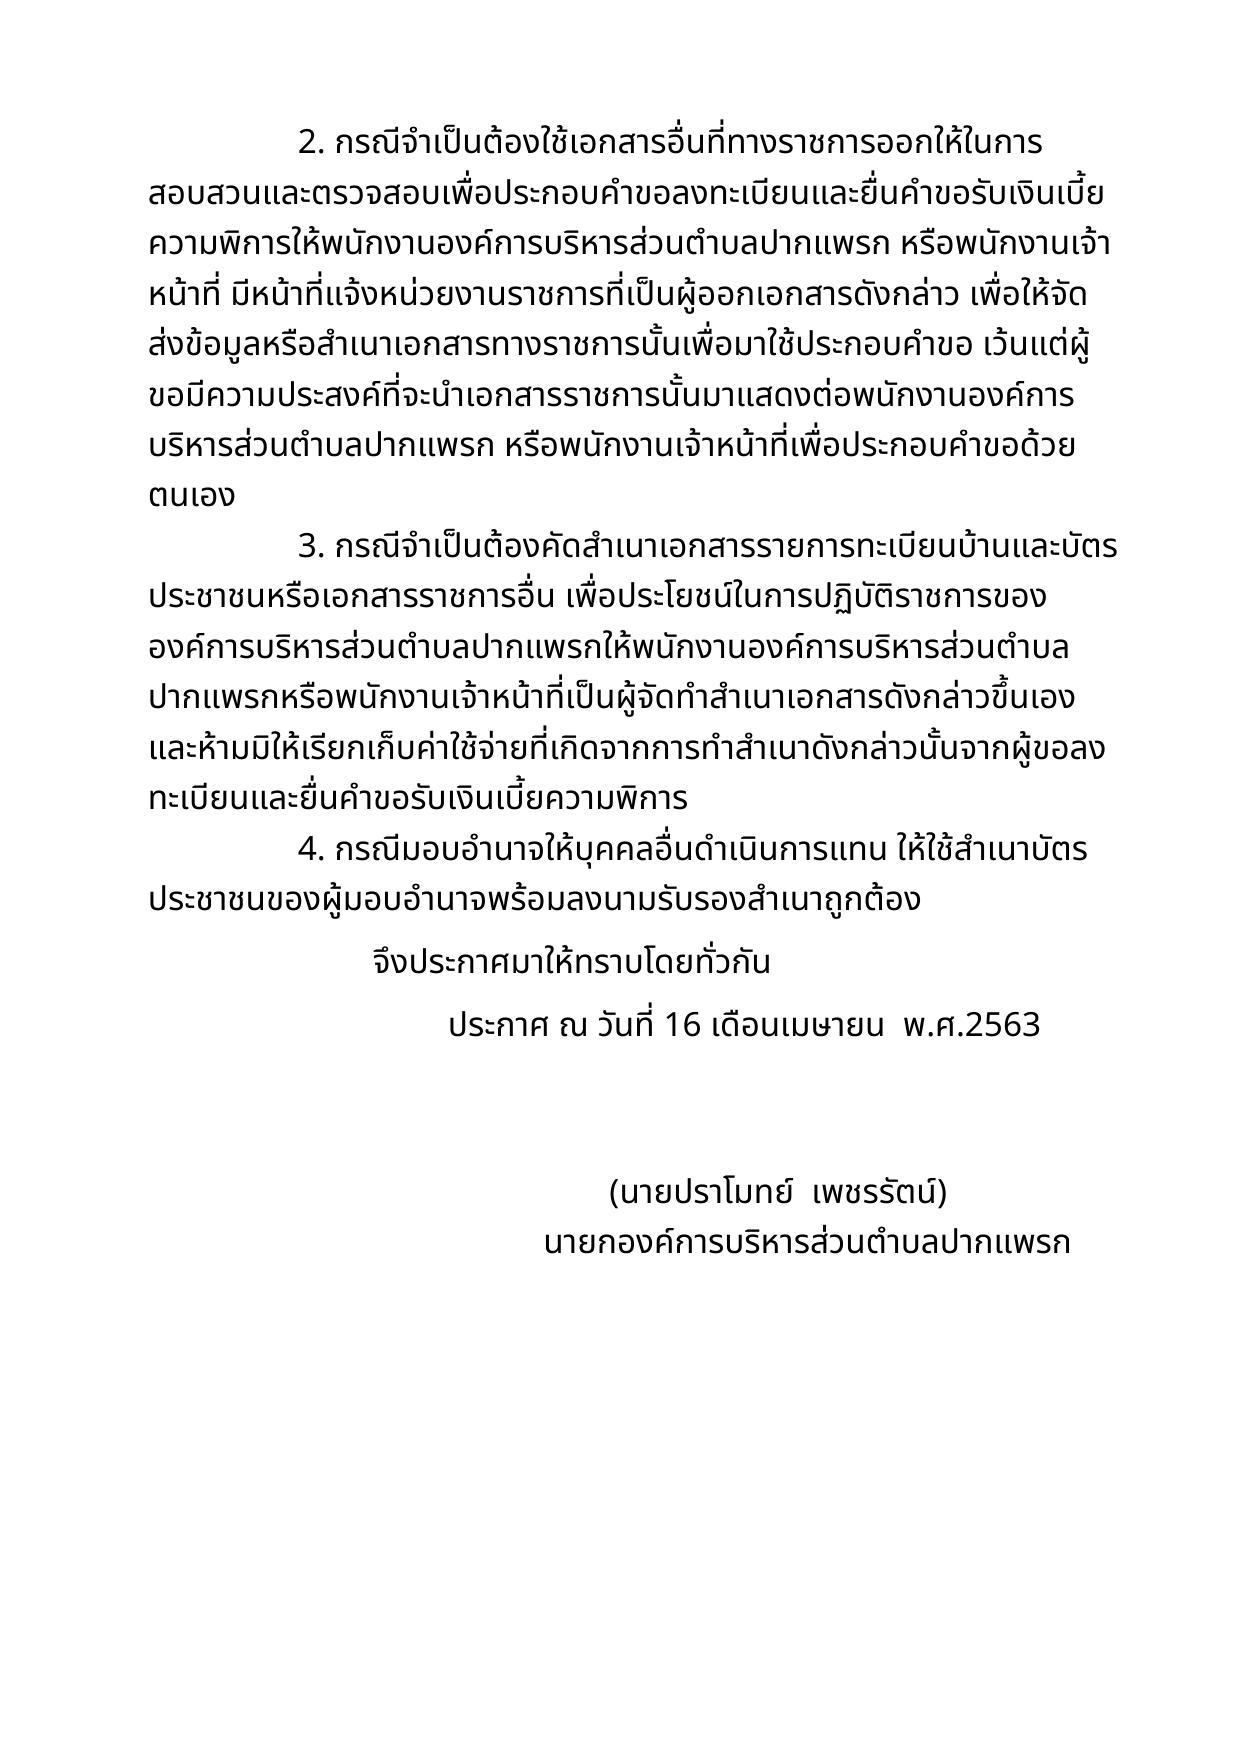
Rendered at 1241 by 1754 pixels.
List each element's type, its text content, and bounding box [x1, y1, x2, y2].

text ประกาศ ณ วันที่ 16 เดือนเมษายน พ.ศ.2563 [148, 1001, 1122, 1052]
text 4. กรณีมอบอำนาจให้บุคคลอื่นดำเนินการแทน ให้ใช้สำเนาบัตรประชาชนของผู้มอบอำนาจพร้อมลงนามรับรองสำเนาถูกต้อง [148, 824, 1122, 926]
text จึงประกาศมาให้ทราบโดยทั่วกัน [148, 938, 1122, 988]
text 3. กรณีจำเป็นต้องคัดสำเนาเอกสารรายการทะเบียนบ้านและบัตรประชาชนหรือเอกสารราชการอื่น เพื่อประโยชน์ในการปฏิบัติราชการขององค์การบริหารส่วนตำบลปากแพรกให้พนักงานองค์การบริหารส่วนตำบลปากแพรกหรือพนักงานเจ้าหน้าที่เป็นผู้จัดทำสำเนาเอกสารดังกล่าวขึ้นเองและห้ามมิให้เรียกเก็บค่าใช้จ่ายที่เกิดจากการทำสำเนาดังกล่าวนั้นจากผู้ขอลงทะเบียนและยื่นคำขอรับเงินเบี้ยความพิการ [148, 522, 1122, 824]
text นายกองค์การบริหารส่วนตำบลปากแพรก [148, 1218, 1122, 1268]
text (นายปราโมทย์ เพชรรัตน์) [148, 1167, 1122, 1218]
text 2. กรณีจำเป็นต้องใช้เอกสารอื่นที่ทางราชการออกให้ในการสอบสวนและตรวจสอบเพื่อประกอบคำขอลงทะเบียนและยื่นคำขอรับเงินเบี้ยความพิการให้พนักงานองค์การบริหารส่วนตำบลปากแพรก หรือพนักงานเจ้าหน้าที่ มีหน้าที่แจ้งหน่วยงานราชการที่เป็นผู้ออกเอกสารดังกล่าว เพื่อให้จัดส่งข้อมูลหรือสำเนาเอกสารทางราชการนั้นเพื่อมาใช้ประกอบคำขอ เว้นแต่ผู้ขอมีความประสงค์ที่จะนำเอกสารราชการนั้นมาแสดงต่อพนักงานองค์การบริหารส่วนตำบลปากแพรก หรือพนักงานเจ้าหน้าที่เพื่อประกอบคำขอด้วยตนเอง [148, 118, 1122, 522]
